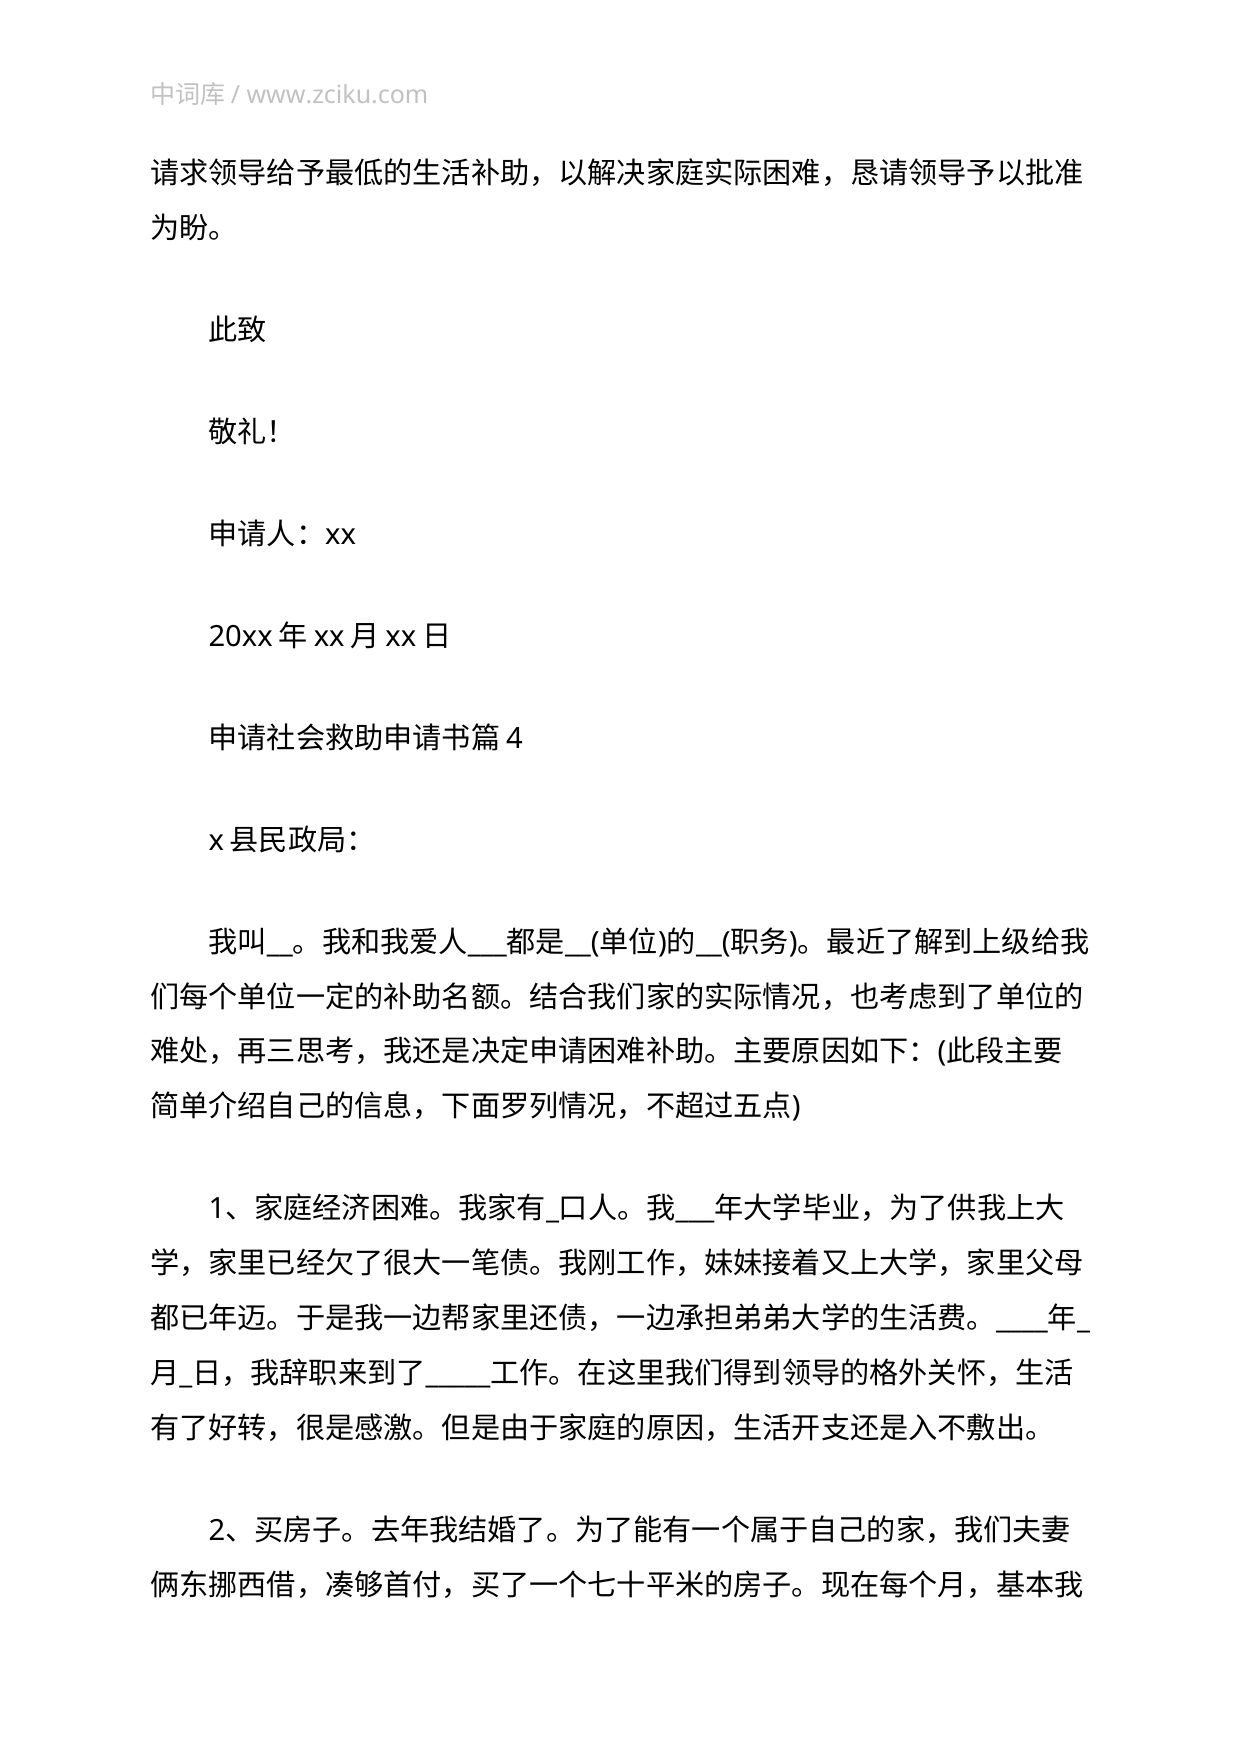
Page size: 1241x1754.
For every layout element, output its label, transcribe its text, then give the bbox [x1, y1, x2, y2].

text 敬礼！ [150, 408, 1090, 451]
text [150, 150, 1090, 247]
text x县民政局： [150, 816, 1090, 858]
text 此致 [150, 307, 1090, 349]
text 我叫__。我和我爱人___都是__(单位)的__(职务)。最近了解到上级给我们每个单位一定的补助名额。结合我们家的实际情况，也考虑到了单位的难处，再三思考，我还是决定申请困难补助。主要原因如下：(此段主要简单介绍自己的信息，下面罗列情况，不超过五点) [150, 918, 1090, 1125]
text 20xx年xx月xx日 [150, 612, 1090, 654]
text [150, 1507, 1090, 1604]
text 申请社会救助申请书篇4 [150, 714, 1090, 757]
text 1、家庭经济困难。我家有_口人。我___年大学毕业，为了供我上大学，家里已经欠了很大一笔债。我刚工作，妹妹接着又上大学，家里父母都已年迈。于是我一边帮家里还债，一边承担弟弟大学的生活费。____年_月_日，我辞职来到了_____工作。在这里我们得到领导的格外关怀，生活有了好转，很是感激。但是由于家庭的原因，生活开支还是入不敷出。 [150, 1185, 1090, 1447]
text 申请人：xx [150, 510, 1090, 553]
